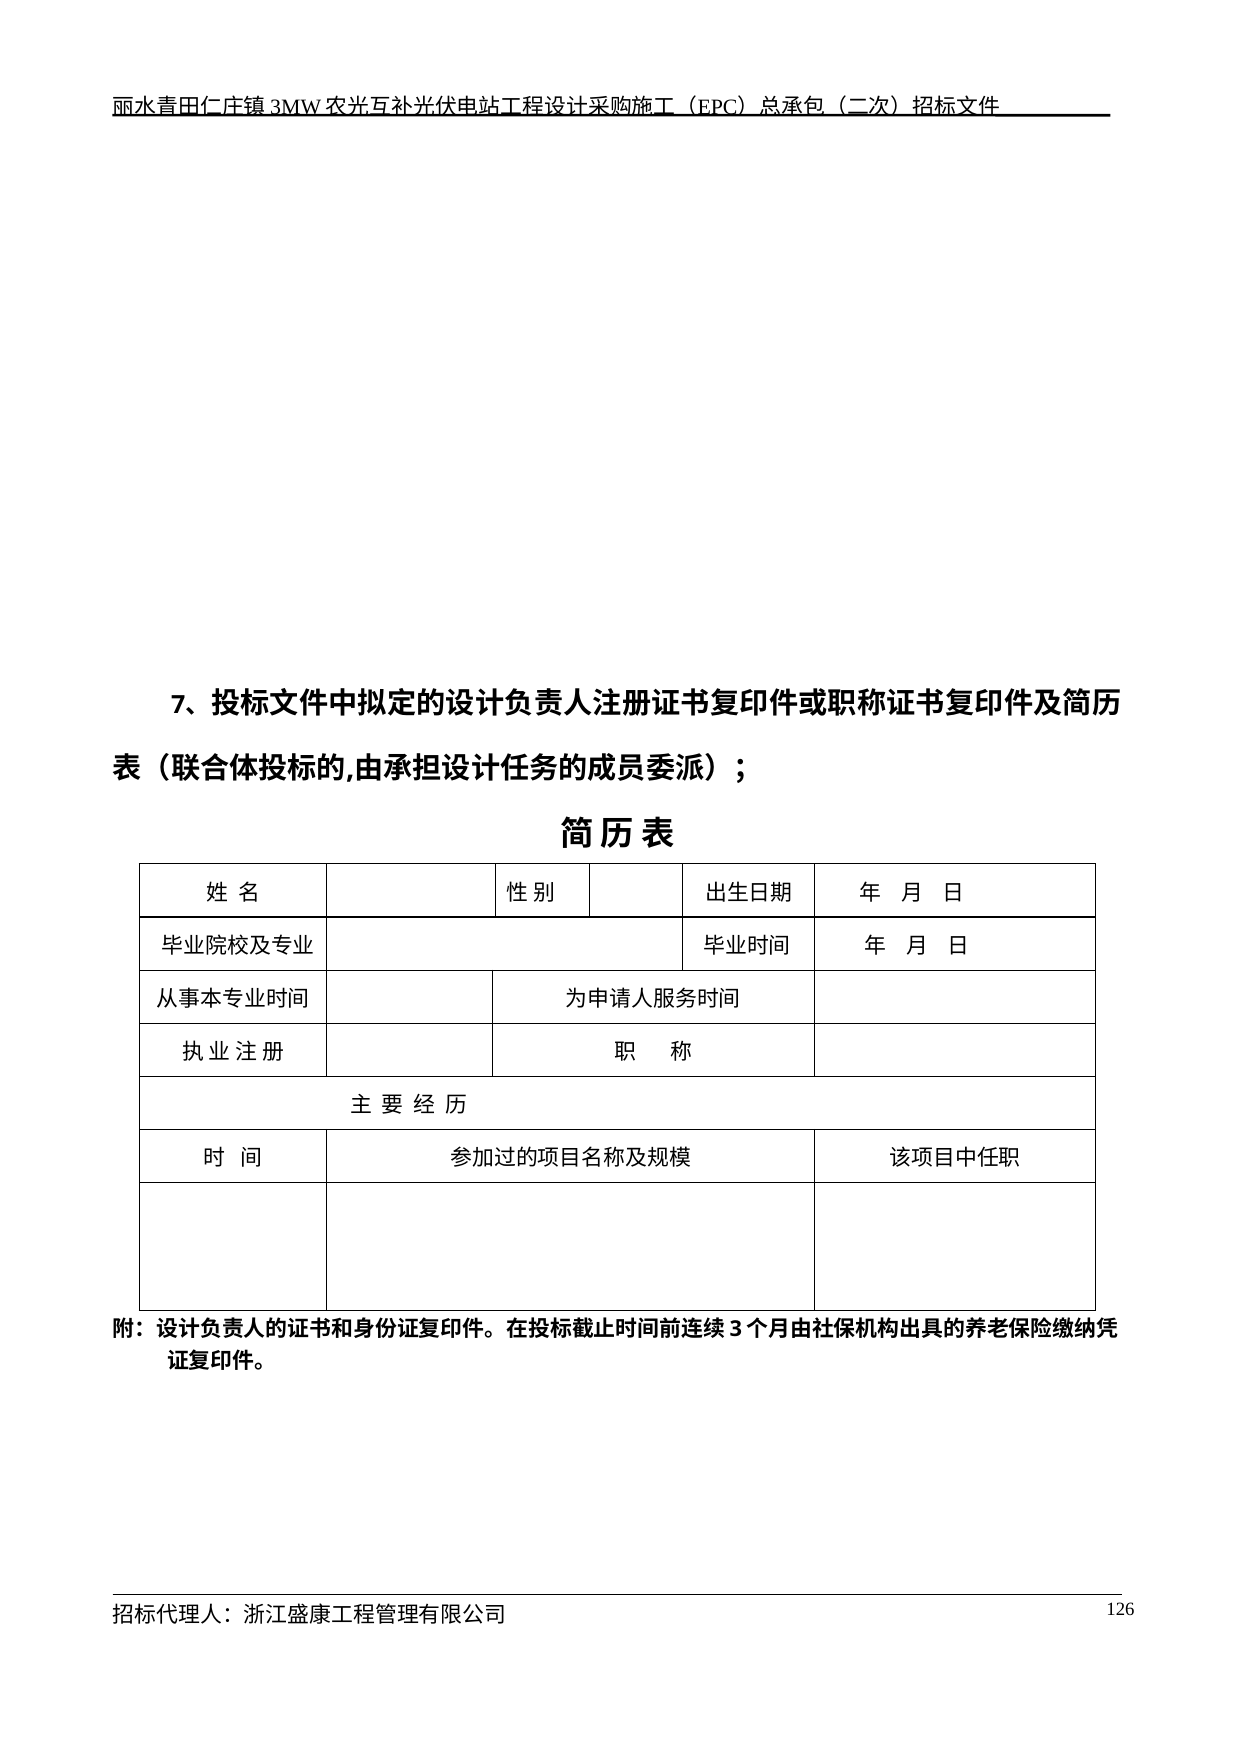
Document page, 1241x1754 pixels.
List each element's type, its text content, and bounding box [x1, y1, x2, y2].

table_cell 时 间 [140, 1130, 326, 1182]
table_cell 参加过的项目名称及规模 [327, 1130, 814, 1182]
table_cell 毕业时间 [683, 918, 814, 969]
table_header 性 别 [496, 864, 589, 916]
table_cell 毕业院校及专业 [140, 918, 326, 969]
table_cell 为申请人服务时间 [493, 971, 814, 1023]
table_cell [815, 1183, 1095, 1309]
table_cell [327, 1024, 492, 1076]
table_cell 职 称 [493, 1024, 814, 1076]
table_cell 该项目中任职 [815, 1130, 1095, 1182]
table_cell 从事本专业时间 [140, 971, 326, 1023]
table_cell [815, 1024, 1095, 1076]
table_header 姓 名 [140, 864, 326, 916]
table_header [327, 864, 495, 916]
table_cell [140, 1183, 326, 1309]
text 7、投标文件中拟定的设计负责人注册证书复印件或职称证书复印件及简历表（联合体投标的,由承担设计任务的成员委派）； [112, 668, 1122, 798]
table_cell 执 业 注 册 [140, 1024, 326, 1076]
table_cell [327, 918, 682, 969]
table_cell 年 月 日 [815, 918, 1095, 969]
table_header 年 月 日 [815, 864, 1095, 916]
table_header 出生日期 [683, 864, 814, 916]
text 简 历 表 [112, 798, 1122, 863]
text 附：设计负责人的证书和身份证复印件。在投标截止时间前连续3个月由社保机构出具的养老保险缴纳凭证复印件。 [112, 1311, 1122, 1376]
table_header [590, 864, 682, 916]
table_cell [327, 971, 492, 1023]
table_cell [815, 971, 1095, 1023]
table_cell [327, 1183, 814, 1309]
table_cell 主 要 经 历 [140, 1077, 1095, 1129]
